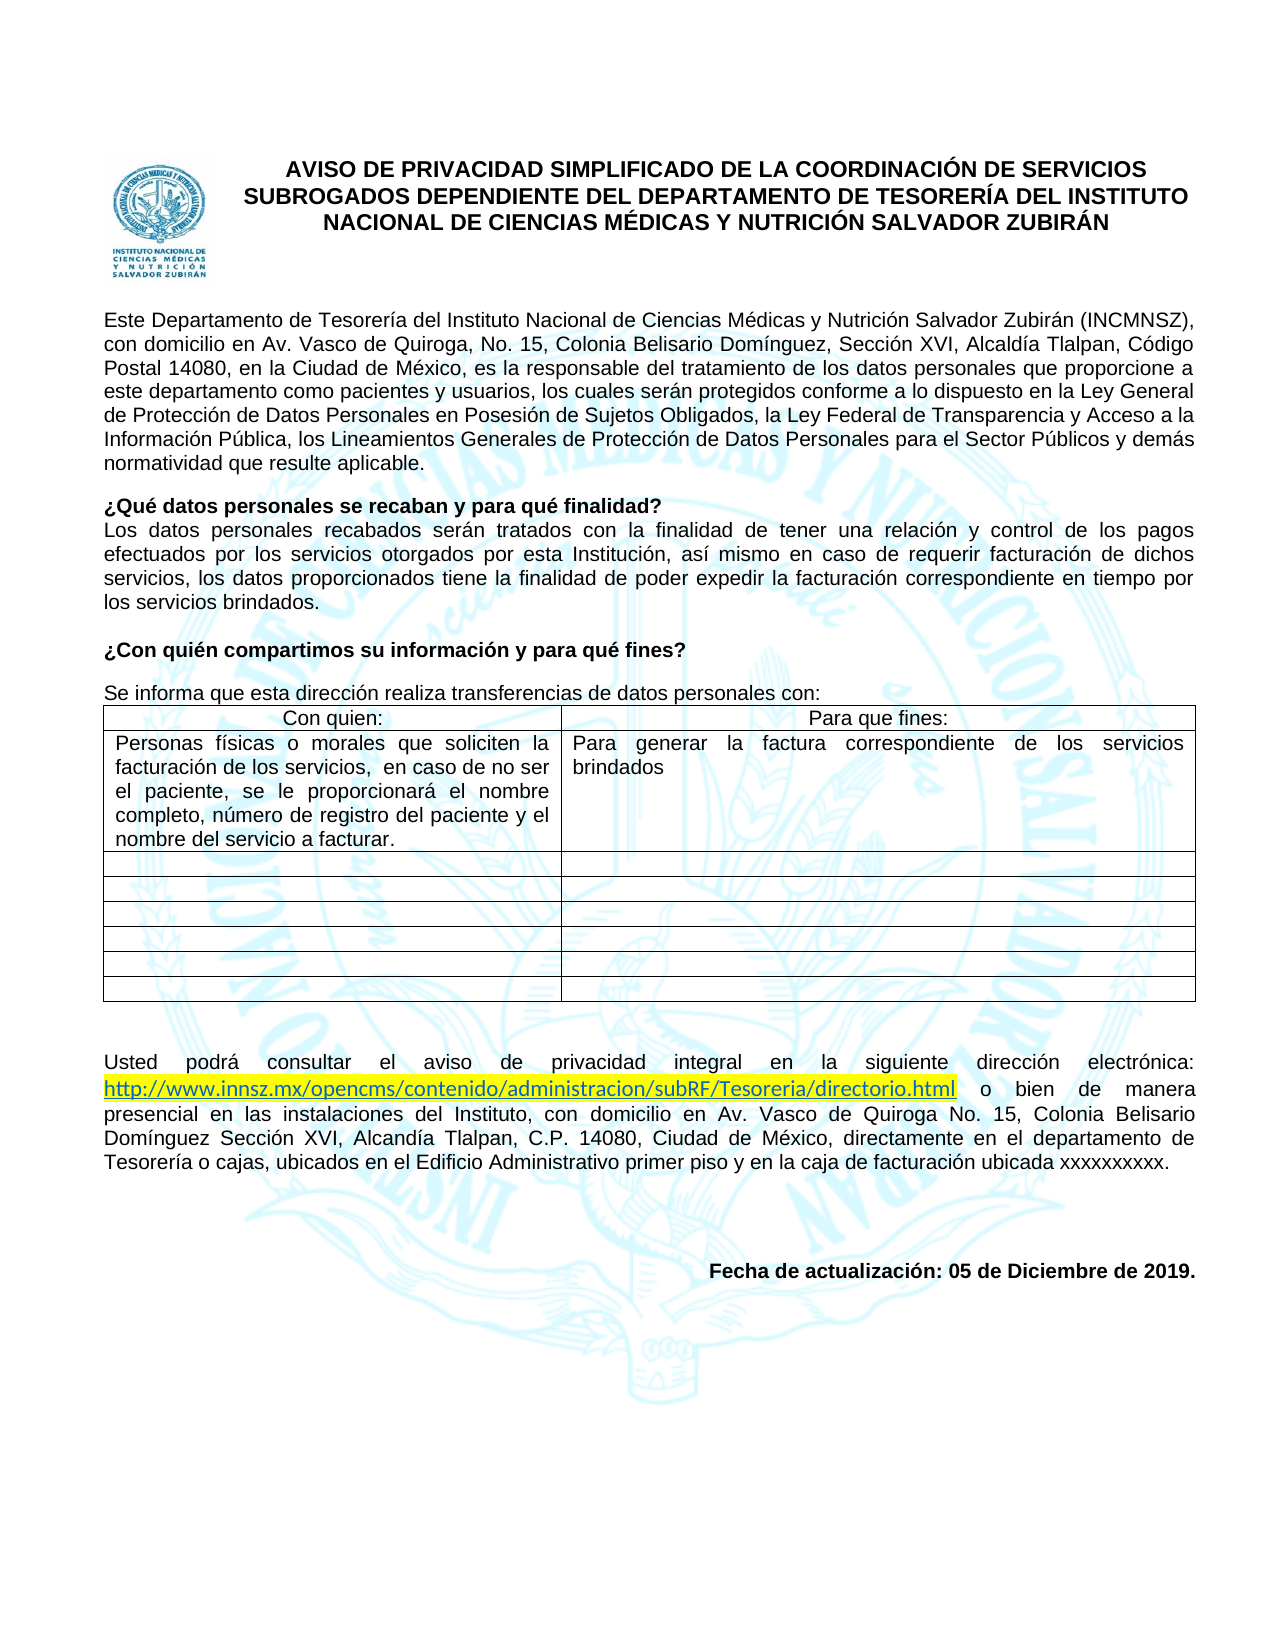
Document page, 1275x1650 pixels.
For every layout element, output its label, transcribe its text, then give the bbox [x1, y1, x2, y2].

text Se informa que esta dirección realiza transferencias de datos personales con: [103, 681, 1196, 705]
text ¿Con quién compartimos su información y para qué fines? [103, 638, 1196, 662]
table_cell [562, 902, 1195, 926]
table_cell [562, 952, 1195, 976]
text AVISO DE PRIVACIDAD SIMPLIFICADO DE LA COORDINACIÓN DE SERVICIOS SUBROGADOS DEPENDIENTE DEL DEPARTAMENTO DE TESORERÍA DEL INSTITUTO NACIONAL DE CIENCIAS MÉDICAS Y NUTRICIÓN SALVADOR ZUBIRÁN [218, 156, 1196, 236]
table_cell [104, 877, 561, 901]
table_cell [104, 852, 561, 876]
table_cell [562, 977, 1195, 1001]
table_cell [104, 902, 561, 926]
table_cell [562, 852, 1195, 876]
table_cell [104, 952, 561, 976]
text Este Departamento de Tesorería del Instituto Nacional de Ciencias Médicas y Nutrición Salvador Zubirán (INCMNSZ), con domicilio en Av. Vasco de Quiroga, No. 15, Colonia Belisario Domínguez, Sección XVI, Alcaldía Tlalpan, Código Postal 14080, en la Ciudad de México, es la responsable del tratamiento de los datos personales que proporcione a este departamento como pacientes y usuarios, los cuales serán protegidos conforme a lo dispuesto en la Ley General de Protección de Datos Personales en Posesión de Sujetos Obligados, la Ley Federal de Transparencia y Acceso a la Información Pública, los Lineamientos Generales de Protección de Datos Personales para el Sector Públicos y demás normatividad que resulte aplicable. [103, 307, 1196, 475]
picture [103, 156, 218, 283]
table_header Para que fines: [562, 706, 1195, 730]
table_header Con quien: [104, 706, 561, 730]
text Los datos personales recabados serán tratados con la finalidad de tener una relación y control de los pagos efectuados por los servicios otorgados por esta Institución, así mismo en caso de requerir facturación de dichos servicios, los datos proporcionados tiene la finalidad de poder expedir la facturación correspondiente en tiempo por los servicios brindados. [103, 518, 1196, 614]
table_cell [104, 927, 561, 951]
table_cell Personas físicas o morales que soliciten la facturación de los servicios, en caso de no ser el paciente, se le proporcionará el nombre completo, número de registro del paciente y el nombre del servicio a facturar. [104, 731, 561, 851]
text ¿Qué datos personales se recaban y para qué finalidad? [103, 494, 1196, 518]
table_cell [104, 977, 561, 1001]
text Usted podrá consultar el aviso de privacidad integral en la siguiente dirección electrónica: http://www.innsz.mx/opencms/contenido/administracion/subRF/Tesoreria/directorio.html o bien de manera presencial en las instalaciones del Instituto, con domicilio en Av. Vasco de Quiroga No. 15, Colonia Belisario Domínguez Sección XVI, Alcandía Tlalpan, C.P. 14080, Ciudad de México, directamente en el departamento de Tesorería o cajas, ubicados en el Edificio Administrativo primer piso y en la caja de facturación ubicada xxxxxxxxxx. [103, 1050, 1196, 1174]
table_cell Para generar la factura correspondiente de los servicios brindados [562, 731, 1195, 851]
table_cell [562, 877, 1195, 901]
text Fecha de actualización: 05 de Diciembre de 2019. [103, 1259, 1196, 1283]
table_cell [562, 927, 1195, 951]
